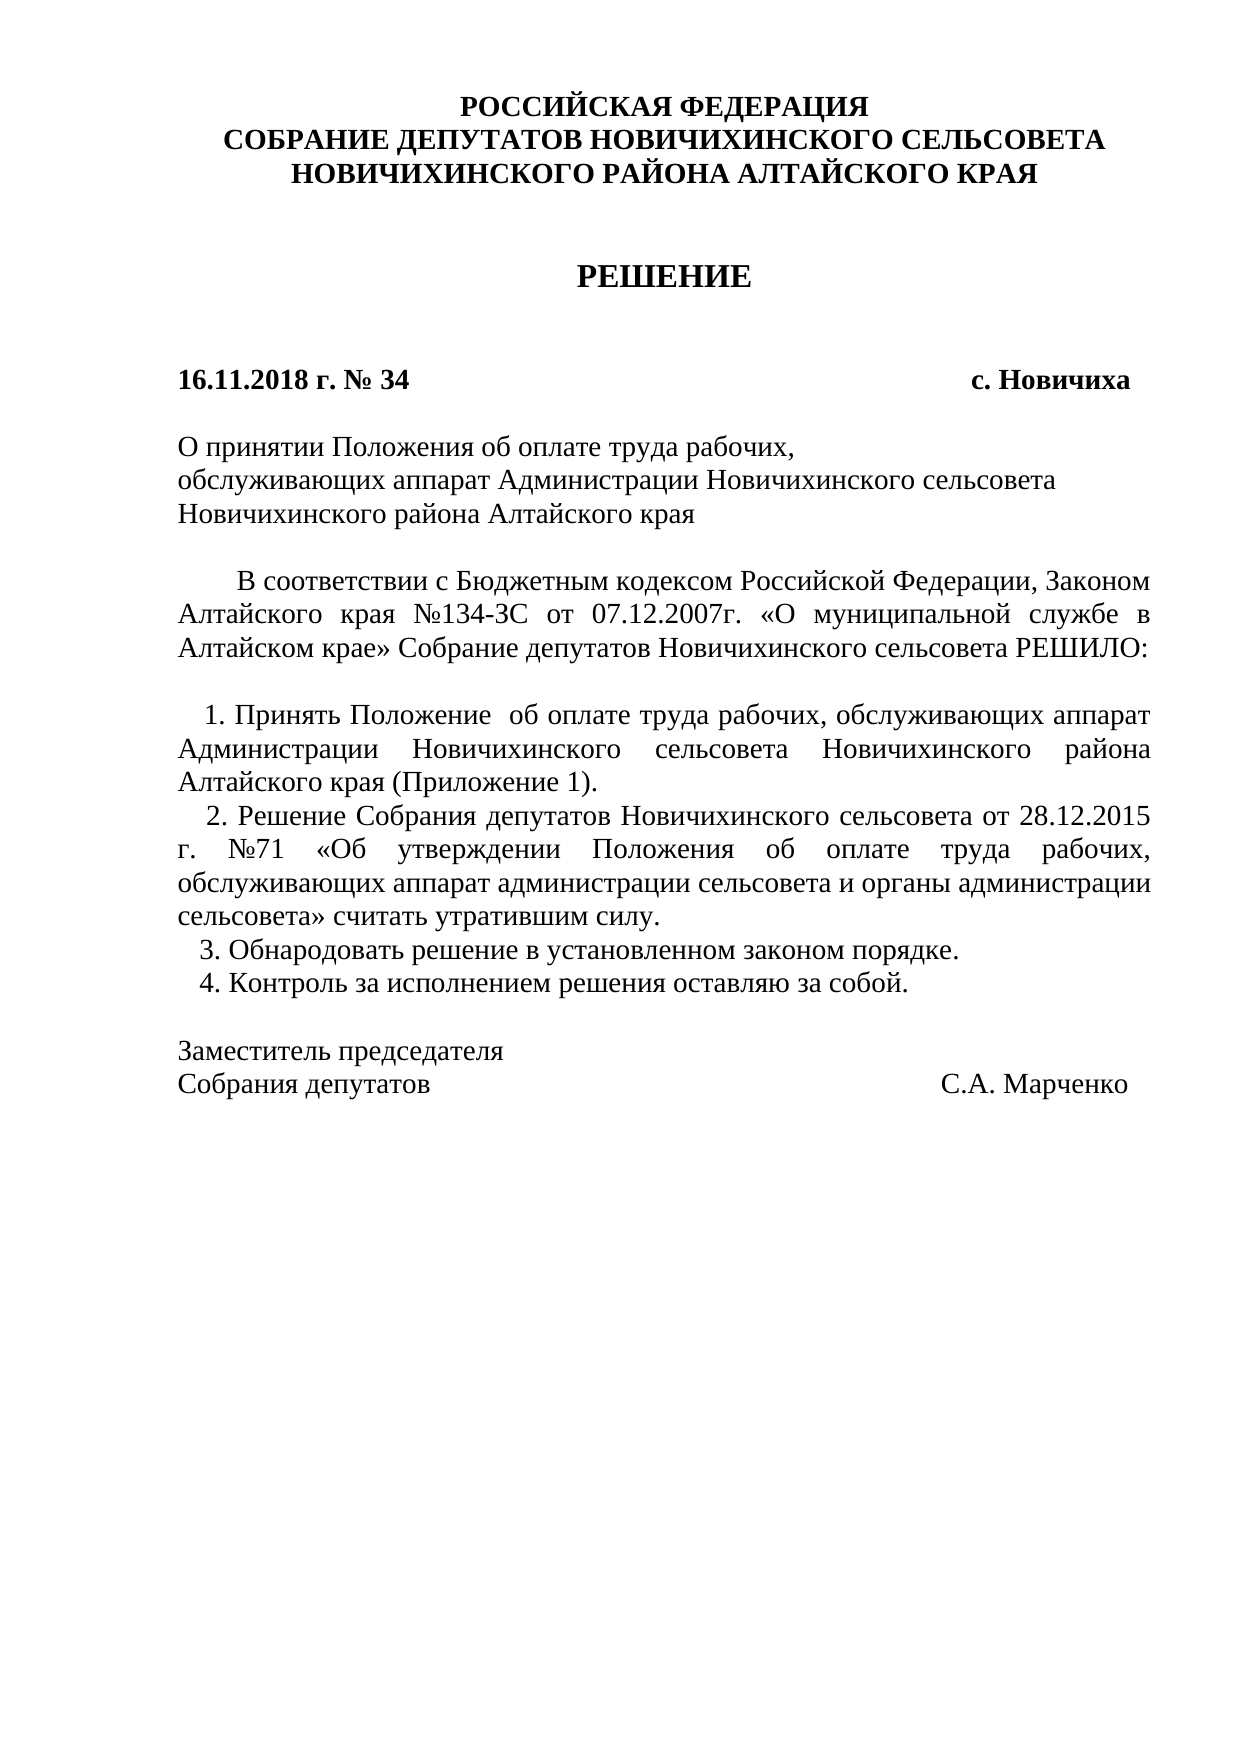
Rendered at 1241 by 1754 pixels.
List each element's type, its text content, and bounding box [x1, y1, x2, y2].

text 1. Принять Положение об оплате труда рабочих, обслуживающих аппарат Администрации Новичихинского сельсовета Новичихинского района Алтайского края (Приложение 1). [177, 697, 1152, 798]
text РЕШЕНИЕ [177, 256, 1152, 295]
text обслуживающих аппарат Администрации Новичихинского сельсовета Новичихинского района Алтайского края [177, 462, 1152, 529]
text 2. Решение Собрания депутатов Новичихинского сельсовета от 28.12.2015 г. №71 «Об утверждении Положения об оплате труда рабочих, обслуживающих аппарат администрации сельсовета и органы администрации сельсовета» считать утратившим силу. [177, 798, 1152, 932]
text Заместитель председателя [177, 1033, 1152, 1066]
text РОССИЙСКАЯ ФЕДЕРАЦИЯ [177, 89, 1152, 122]
text 4. Контроль за исполнением решения оставляю за собой. [177, 966, 1152, 999]
text НОВИЧИХИНСКОГО РАЙОНА АЛТАЙСКОГО КРАЯ [177, 156, 1152, 189]
text СОБРАНИЕ ДЕПУТАТОВ НОВИЧИХИНСКОГО СЕЛЬСОВЕТА [177, 122, 1152, 156]
text Собрания депутатов С.А. Марченко [177, 1066, 1152, 1100]
text 16.11.2018 г. № 34 с. Новичиха [177, 362, 1152, 395]
text В соответствии с Бюджетным кодексом Российской Федерации, Законом Алтайского края №134-ЗС от 07.12.2007г. «О муниципальной службе в Алтайском крае» Собрание депутатов Новичихинского сельсовета РЕШИЛО: [177, 563, 1152, 664]
text О принятии Положения об оплате труда рабочих, [177, 429, 1152, 462]
text 3. Обнародовать решение в установленном законом порядке. [177, 932, 1152, 966]
